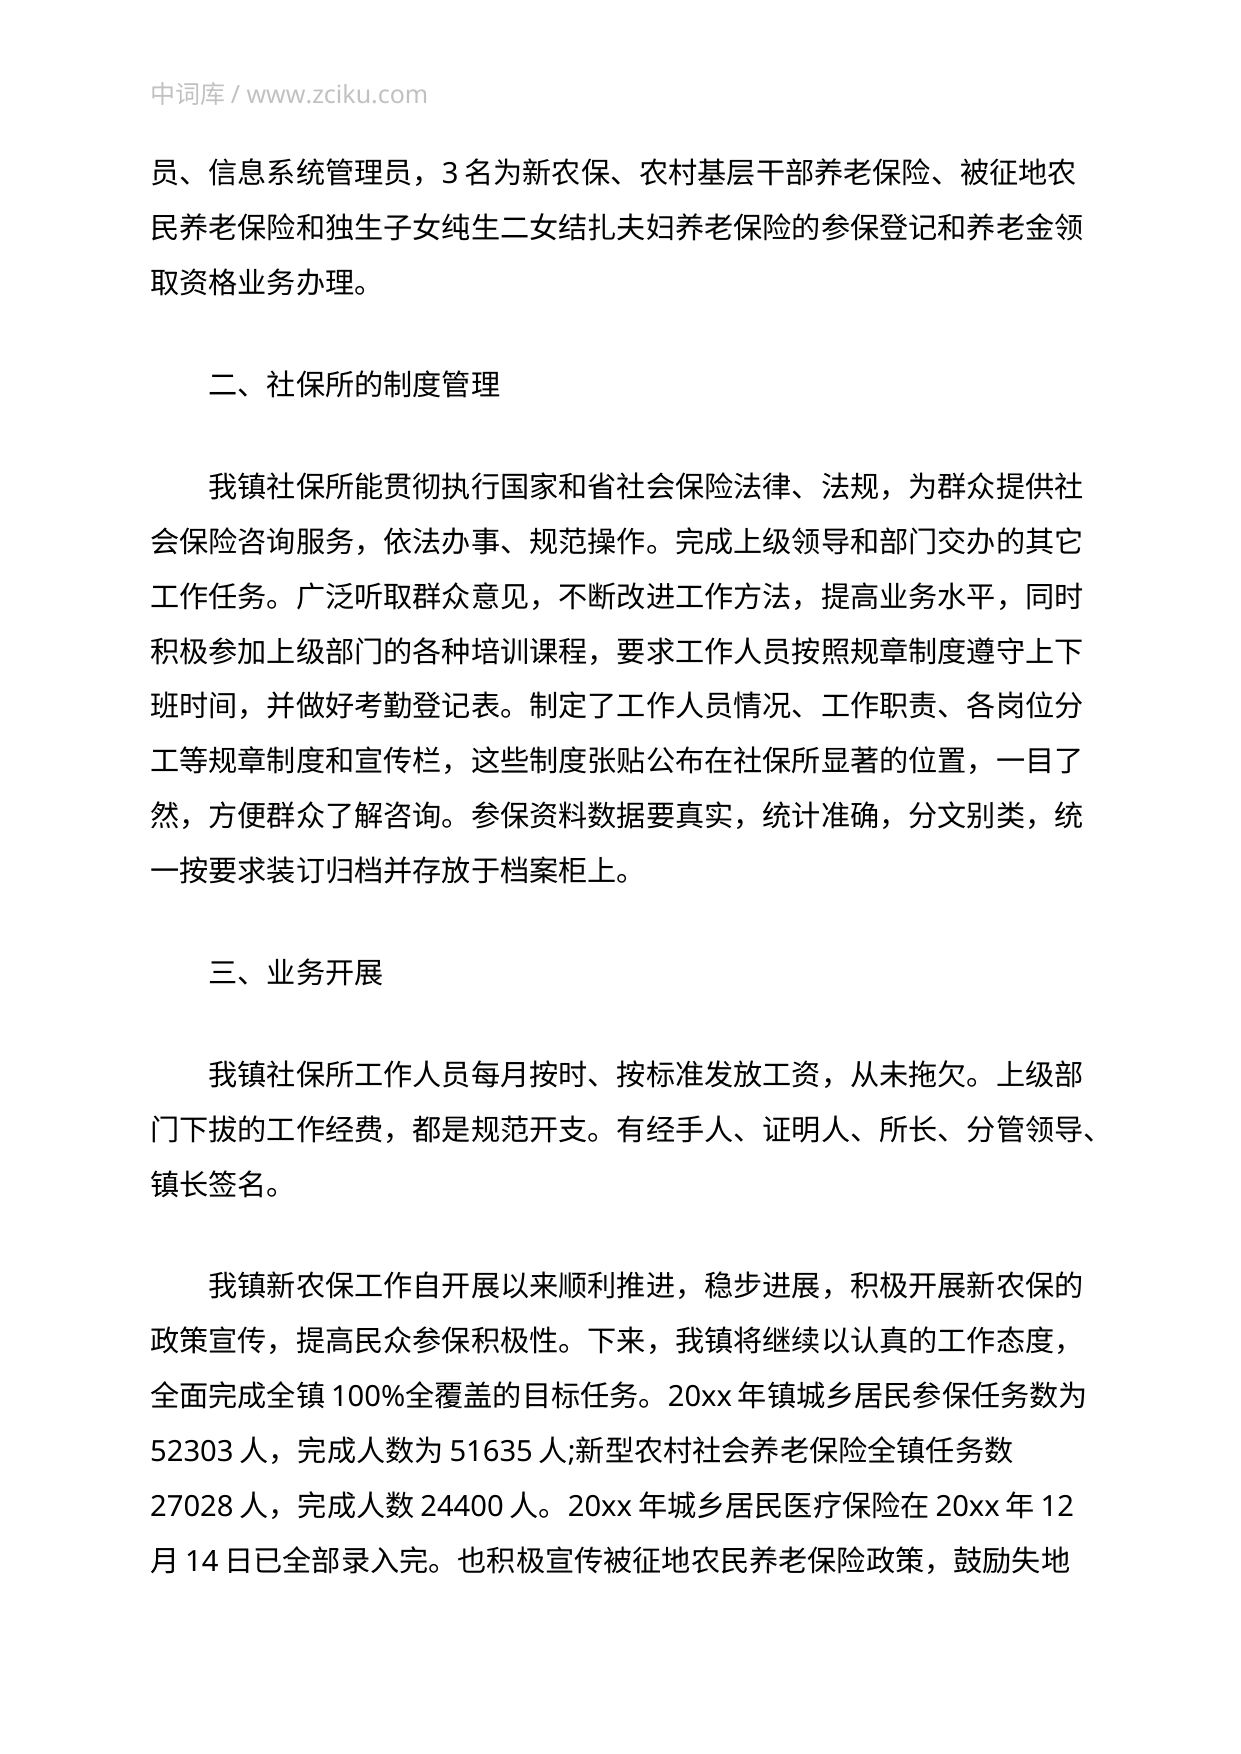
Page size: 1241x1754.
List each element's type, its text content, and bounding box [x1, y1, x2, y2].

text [150, 1263, 1090, 1580]
text 我镇社保所能贯彻执行国家和省社会保险法律、法规，为群众提供社会保险咨询服务，依法办事、规范操作。完成上级领导和部门交办的其它工作任务。广泛听取群众意见，不断改进工作方法，提高业务水平，同时积极参加上级部门的各种培训课程，要求工作人员按照规章制度遵守上下班时间，并做好考勤登记表。制定了工作人员情况、工作职责、各岗位分工等规章制度和宣传栏，这些制度张贴公布在社保所显著的位置，一目了然，方便群众了解咨询。参保资料数据要真实，统计准确，分文别类，统一按要求装订归档并存放于档案柜上。 [150, 463, 1090, 890]
text 我镇社保所工作人员每月按时、按标准发放工资，从未拖欠。上级部门下拔的工作经费，都是规范开支。有经手人、证明人、所长、分管领导、镇长签名。 [150, 1051, 1090, 1203]
text 三、业务开展 [150, 949, 1090, 992]
text 二、社保所的制度管理 [150, 362, 1090, 404]
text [150, 150, 1090, 302]
